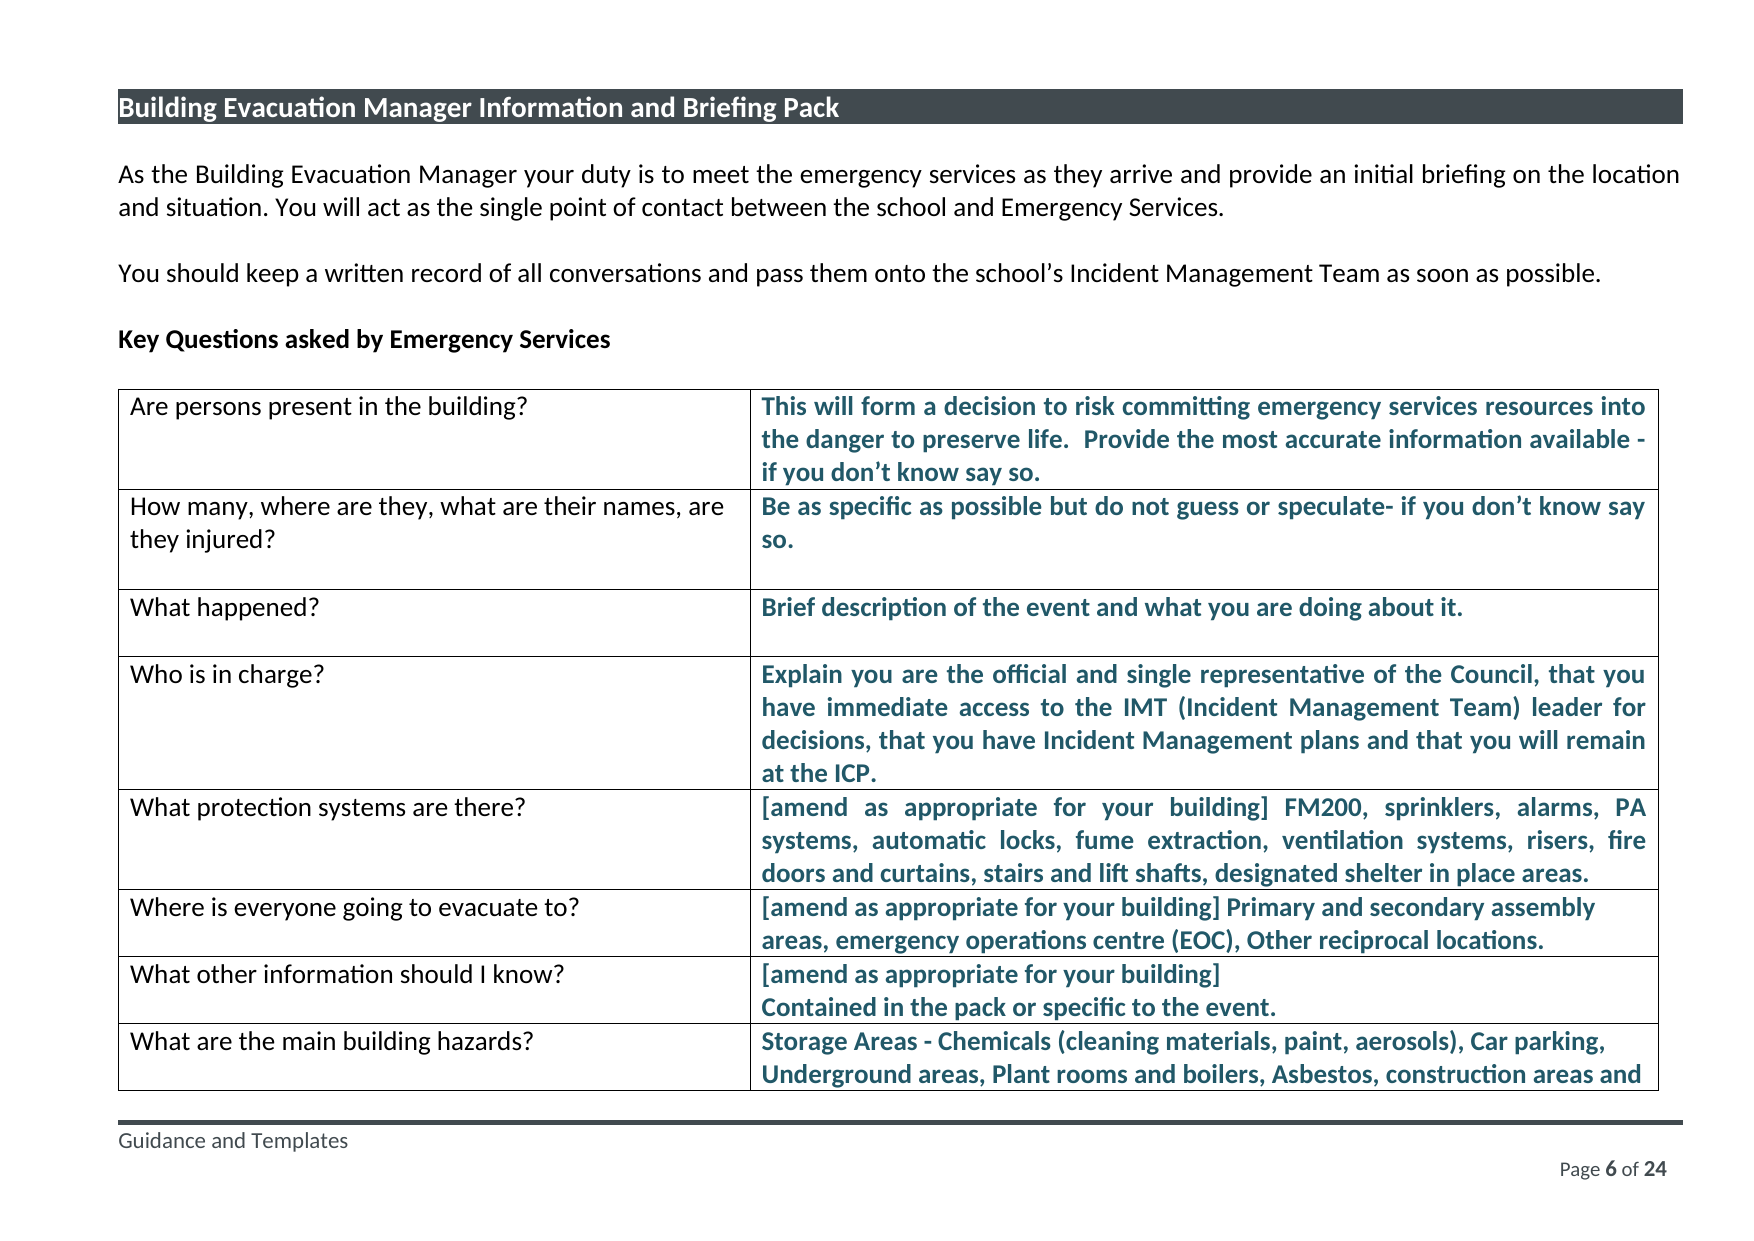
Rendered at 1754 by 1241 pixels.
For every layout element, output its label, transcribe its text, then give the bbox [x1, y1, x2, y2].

table_cell How many, where are they, what are their names, are they injured? [119, 490, 750, 589]
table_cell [751, 1024, 1658, 1090]
table_cell Be as specific as possible but do not guess or speculate- if you don’t know say so. [751, 490, 1658, 589]
table_cell Who is in charge? [119, 657, 750, 789]
table_cell [amend as appropriate for your building] Primary and secondary assembly areas, emergency operations centre (EOC), Other reciprocal locations. [751, 890, 1658, 956]
table_cell Where is everyone going to evacuate to? [119, 890, 750, 956]
text Building Evacuation Manager Information and Briefing Pack [118, 89, 1683, 124]
table_cell [amend as appropriate for your building] FM200, sprinklers, alarms, PA systems, automatic locks, fume extraction, ventilation systems, risers, fire doors and curtains, stairs and lift shafts, designated shelter in place areas. [751, 790, 1658, 889]
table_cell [119, 1024, 750, 1090]
table_header This will form a decision to risk committing emergency services resources into the danger to preserve life. Provide the most accurate information available - if you don’t know say so. [751, 390, 1658, 488]
table_cell What happened? [119, 590, 750, 656]
table_cell [amend as appropriate for your building] Contained in the pack or specific to the event. [751, 957, 1658, 1023]
table_cell Brief description of the event and what you are doing about it. [751, 590, 1658, 656]
table_header Are persons present in the building? [119, 390, 750, 488]
table_cell What other information should I know? [119, 957, 750, 1023]
text You should keep a written record of all conversations and pass them onto the school’s Incident Management Team as soon as possible. [118, 256, 1683, 289]
table_cell Explain you are the official and single representative of the Council, that you have immediate access to the IMT (Incident Management Team) leader for decisions, that you have Incident Management plans and that you will remain at the ICP. [751, 657, 1658, 789]
text Key Questions asked by Emergency Services [118, 322, 1683, 355]
text As the Building Evacuation Manager your duty is to meet the emergency services as they arrive and provide an initial briefing on the location and situation. You will act as the single point of contact between the school and Emergency Services. [118, 157, 1683, 223]
table_cell What protection systems are there? [119, 790, 750, 889]
